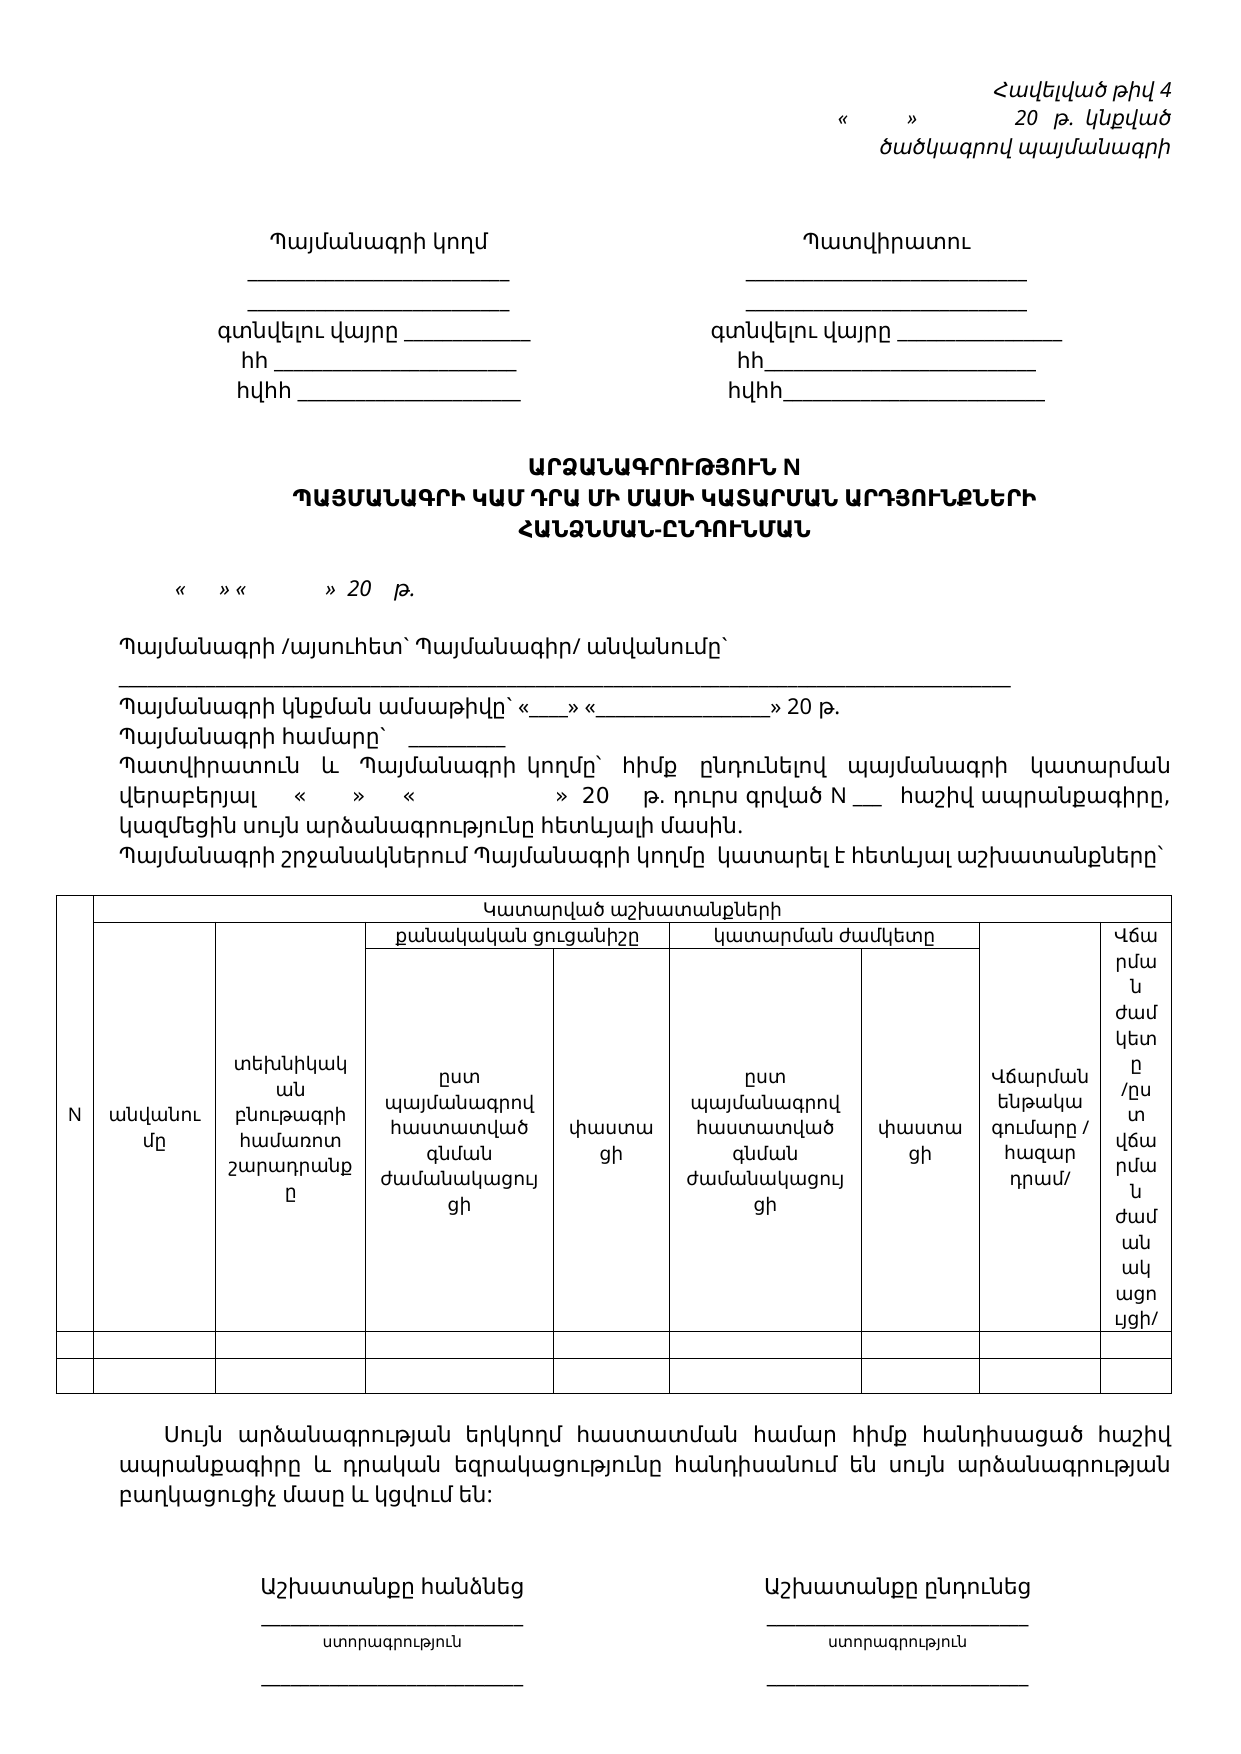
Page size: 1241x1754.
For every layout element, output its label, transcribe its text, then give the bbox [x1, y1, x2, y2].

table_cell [645, 1652, 1150, 1698]
text Պայմանագրի կնքման ամսաթիվը` «____» «__________________» 20 թ. [118, 691, 1171, 721]
table_cell ___________________________ ստորագրություն [140, 1601, 645, 1652]
text Պայմանագրի շրջանակներում Պայմանագրի կողմը կատարել է հետևյալ աշխատանքները՝ [118, 840, 1171, 869]
table_header N [57, 896, 93, 1331]
table_cell [94, 1359, 215, 1393]
table_cell փաստացի [554, 949, 669, 1331]
text Սույն արձանագրության երկկողմ հաստատման համար հիմք հանդիսացած հաշիվ ապրանքագիրը և դրական եզրակացությունը հանդիսանում են սույն արձանագրության բաղկացուցիչ մասը և կցվում են: [118, 1419, 1171, 1508]
table_cell [366, 1359, 553, 1393]
table_cell [57, 1332, 93, 1358]
table_cell Վճարման ժամկետը /ըստ վճարման ժամանակացույցի/ [1101, 923, 1171, 1331]
table_cell [862, 1359, 979, 1393]
table_cell տեխնիկական բնութագրի համառոտ շարադրանքը [216, 923, 365, 1331]
table_cell [862, 1332, 979, 1358]
table_header Կատարված աշխատանքների [94, 896, 1171, 922]
text ՊԱՅՄԱՆԱԳՐԻ ԿԱՄ ԴՐԱ ՄԻ ՄԱՍԻ ԿԱՏԱՐՄԱՆ ԱՐԴՅՈՒՆՔՆԵՐԻ [118, 482, 1171, 513]
table_cell փաստացի [862, 949, 979, 1331]
table_cell [554, 1332, 669, 1358]
table_cell [670, 1332, 861, 1358]
table_header Աշխատանքը հանձնեց [140, 1571, 645, 1601]
text « » « » 20 թ. [118, 573, 1171, 603]
table_cell [554, 1359, 669, 1393]
table_cell ըստ պայմանագրով հաստատված գնման ժամանակացույցի [670, 949, 861, 1331]
table_header Պայմանագրի կողմ ___________________________ ___________________________ գտնվելու վայրը ______________ հհ _________________________ հվհհ _______________________ [137, 226, 620, 404]
table_cell Վճարման ենթակա գումարը /հազար դրամ/ [980, 923, 1100, 1331]
text ԱՐՁԱՆԱԳՐՈՒԹՅՈՒՆ N [118, 451, 1171, 482]
table_cell կատարման ժամկետը [670, 923, 979, 948]
text Պատվիրատուն և Պայմանագրի կողմը՝ հիմք ընդունելով պայմանագրի կատարման վերաբերյալ « » « » 20 թ. դուրս գրված N ___ հաշիվ ապրանքագիրը, կազմեցին սույն արձանագրությունը հետևյալի մասին. [118, 750, 1171, 840]
table_cell [216, 1359, 365, 1393]
table_cell [366, 1332, 553, 1358]
table_cell ըստ պայմանագրով հաստատված գնման ժամանակացույցի [366, 949, 553, 1331]
table_cell [94, 1332, 215, 1358]
table_header Աշխատանքը ընդունեց [645, 1571, 1150, 1601]
table_cell քանակական ցուցանիշը [366, 923, 669, 948]
text « » 20 թ. կնքված [118, 103, 1171, 132]
table_cell [57, 1359, 93, 1393]
text Պայմանագրի /այսուհետ` Պայմանագիր/ անվանումը` ____________________________________________________________________________________________ [118, 631, 1171, 691]
text ծածկագրով պայմանագրի [118, 132, 1171, 160]
table_cell [980, 1359, 1100, 1393]
table_cell [670, 1359, 861, 1393]
table_header Պատվիրատու _____________________________ _____________________________ գտնվելու վայրը _________________ հհ____________________________ հվհհ___________________________ [620, 226, 1153, 404]
text Պայմանագրի համարը` __________ [118, 721, 1171, 750]
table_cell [140, 1652, 645, 1698]
table_cell ___________________________ ստորագրություն [645, 1601, 1150, 1652]
table_cell [1101, 1332, 1171, 1358]
table_cell [1101, 1359, 1171, 1393]
table_cell [216, 1332, 365, 1358]
text Հավելված թիվ 4 [118, 75, 1171, 103]
table_cell [980, 1332, 1100, 1358]
text ՀԱՆՁՆՄԱՆ-ԸՆԴՈՒՆՄԱՆ [118, 513, 1171, 544]
table_cell անվանումը [94, 923, 215, 1331]
